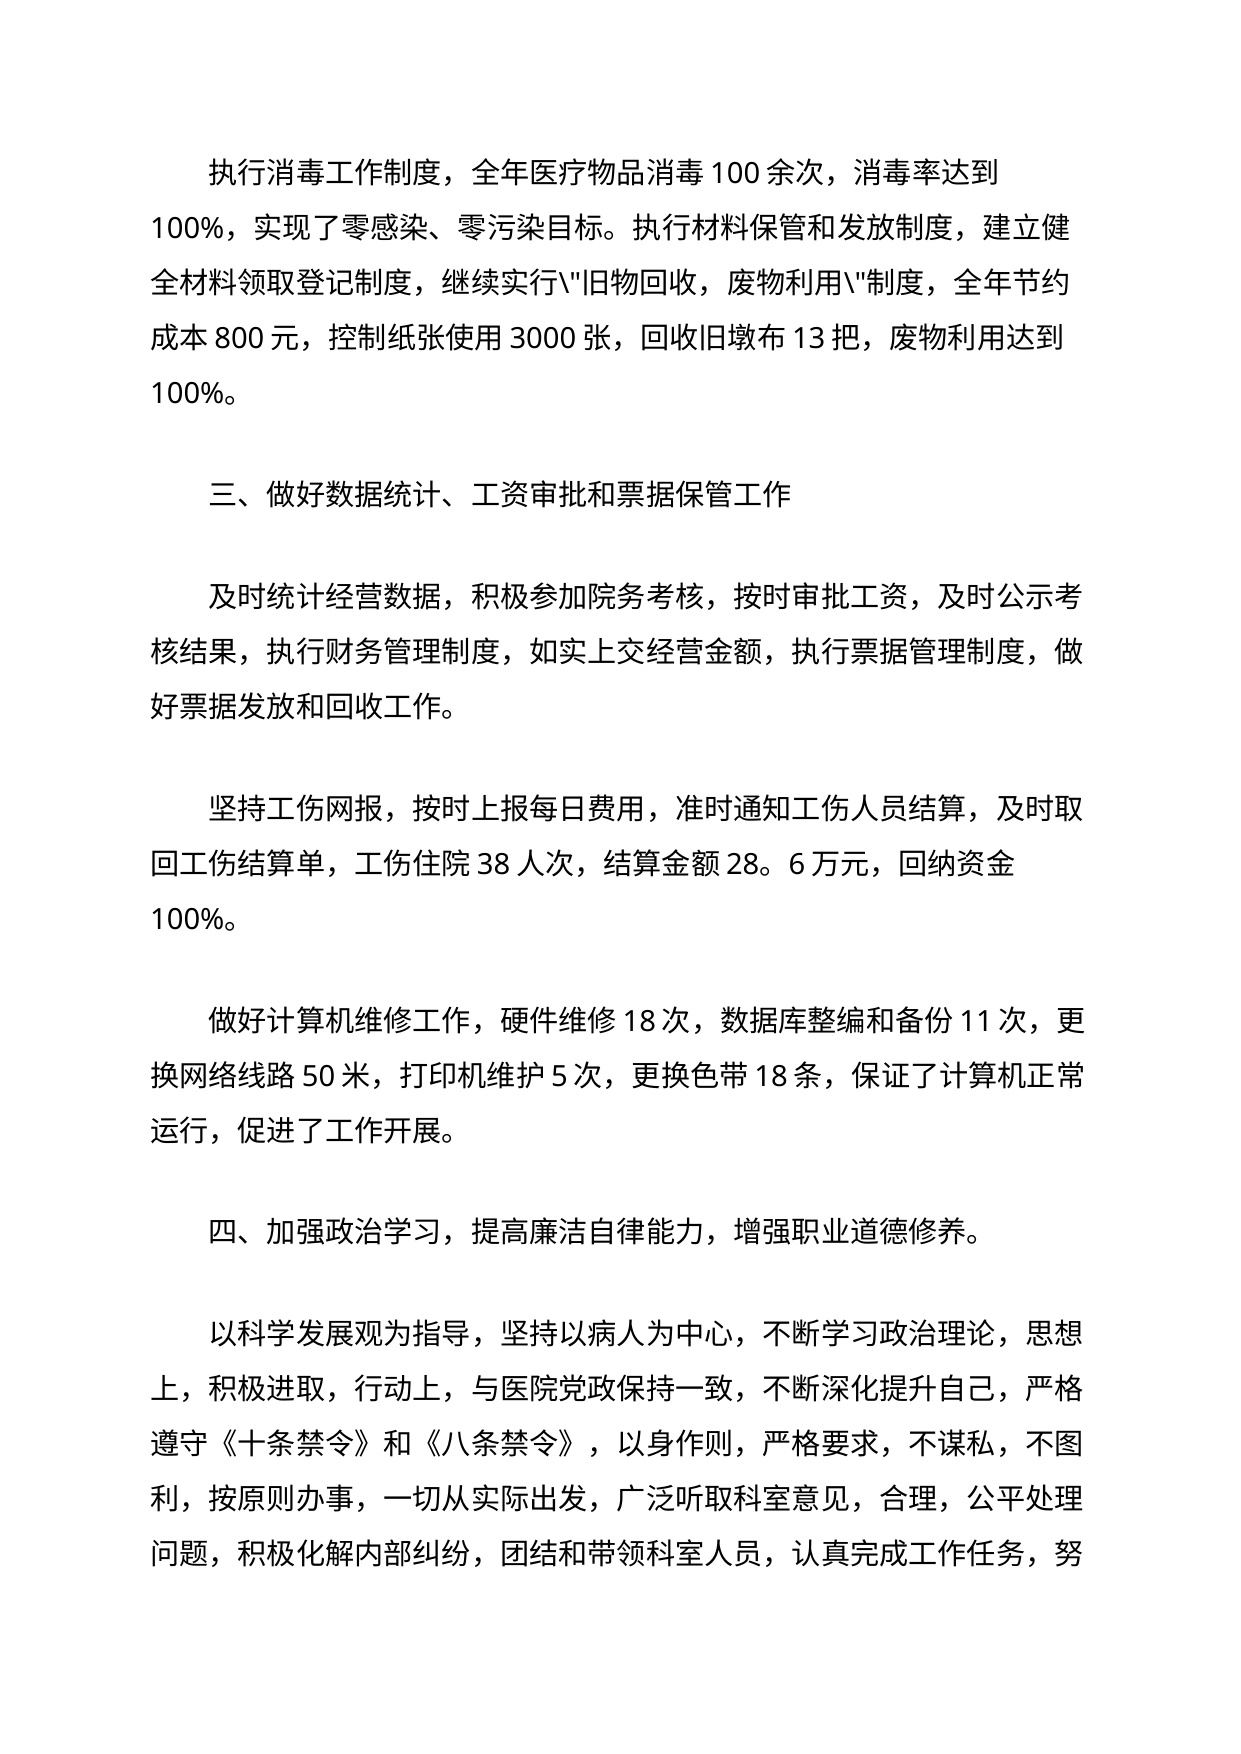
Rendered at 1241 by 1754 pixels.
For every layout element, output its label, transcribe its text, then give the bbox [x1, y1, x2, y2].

text 坚持工伤网报，按时上报每日费用，准时通知工伤人员结算，及时取回工伤结算单，工伤住院38人次，结算金额28。6万元，回纳资金100%。 [150, 785, 1090, 938]
text 执行消毒工作制度，全年医疗物品消毒100余次，消毒率达到100%，实现了零感染、零污染目标。执行材料保管和发放制度，建立健全材料领取登记制度，继续实行\"旧物回收，废物利用\"制度，全年节约成本800元，控制纸张使用3000张，回收旧墩布13把，废物利用达到100%。 [150, 150, 1090, 412]
text 及时统计经营数据，积极参加院务考核，按时审批工资，及时公示考核结果，执行财务管理制度，如实上交经营金额，执行票据管理制度，做好票据发放和回收工作。 [150, 574, 1090, 726]
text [150, 1311, 1090, 1573]
text 四、加强政治学习，提高廉洁自律能力，增强职业道德修养。 [150, 1209, 1090, 1251]
text 三、做好数据统计、工资审批和票据保管工作 [150, 472, 1090, 514]
text 做好计算机维修工作，硬件维修18次，数据库整编和备份11次，更换网络线路50米，打印机维护5次，更换色带18条，保证了计算机正常运行，促进了工作开展。 [150, 997, 1090, 1149]
